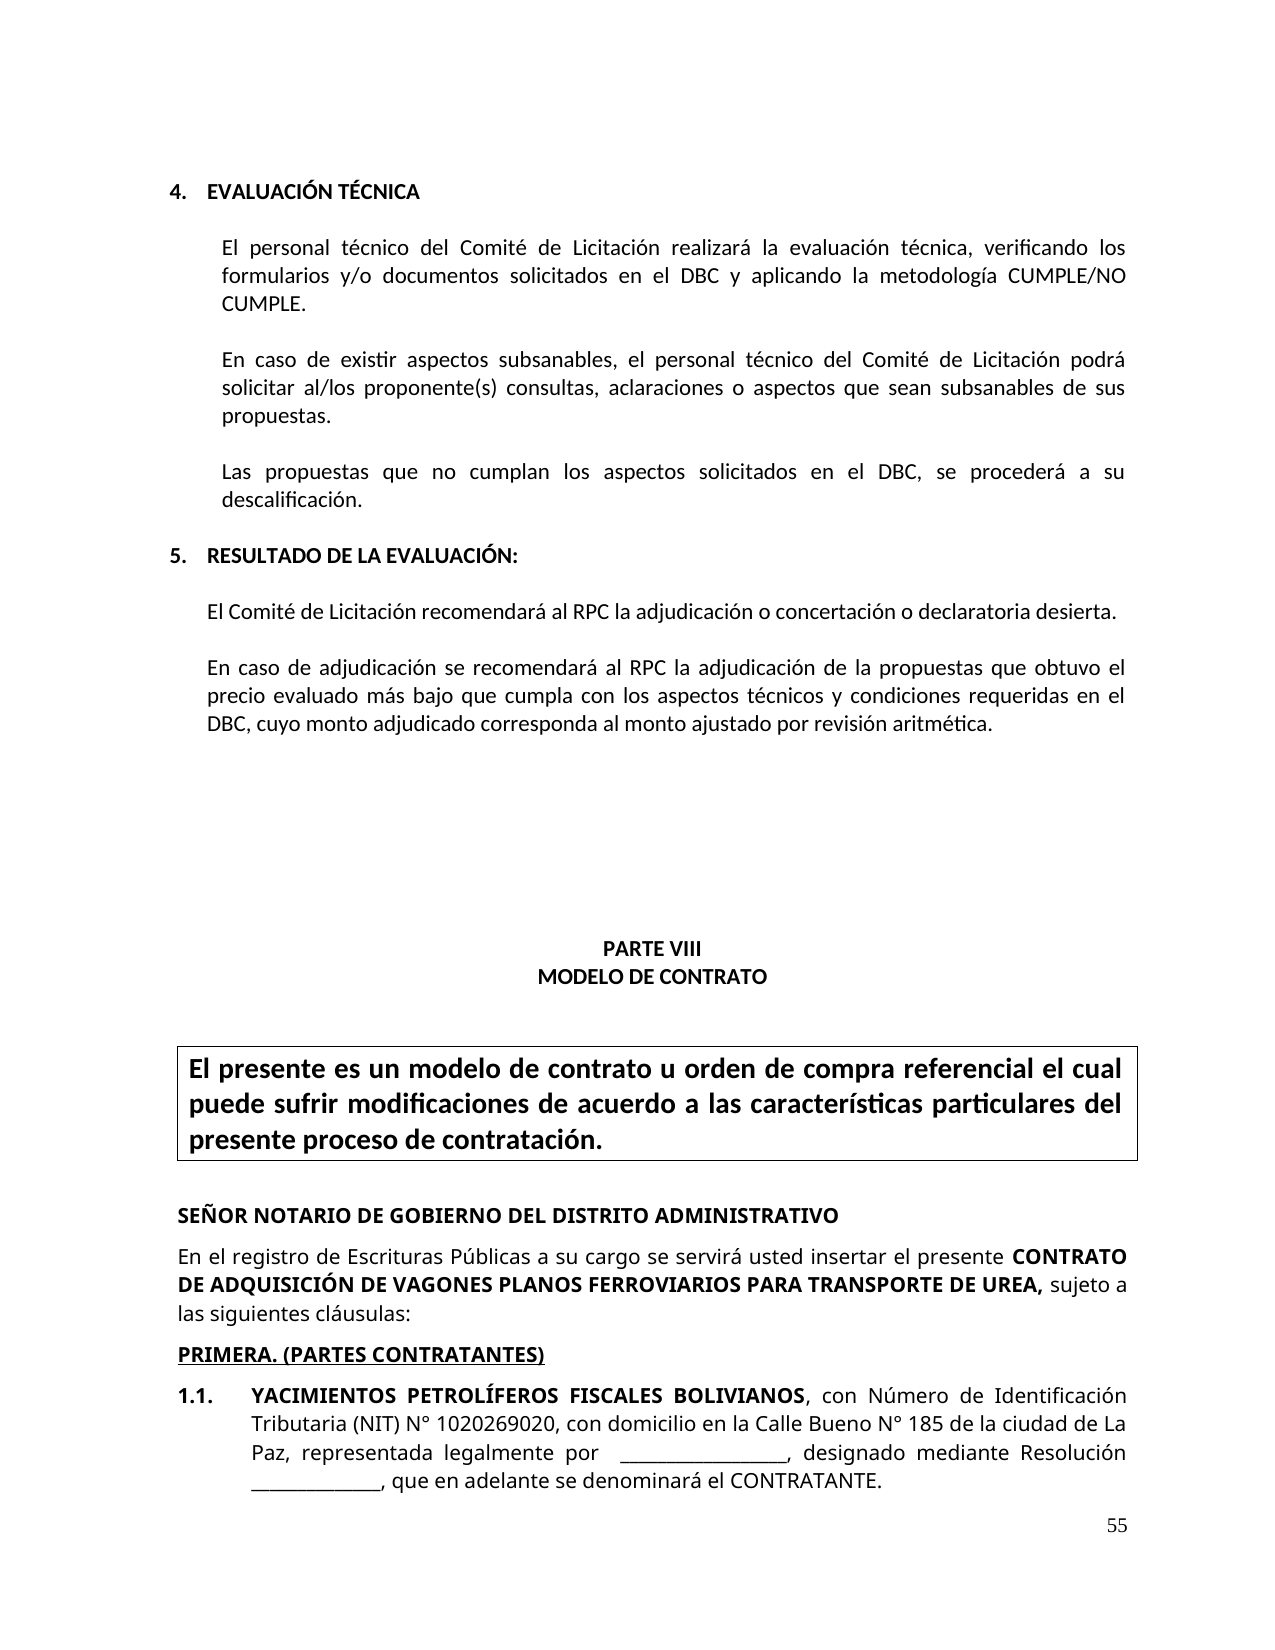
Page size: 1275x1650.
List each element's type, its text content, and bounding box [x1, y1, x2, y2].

list RESULTADO DE LA EVALUACIÓN: [169, 541, 1127, 569]
text En caso de adjudicación se recomendará al RPC la adjudicación de la propuestas que obtuvo el precio evaluado más bajo que cumpla con los aspectos técnicos y condiciones requeridas en el DBC, cuyo monto adjudicado corresponda al monto ajustado por revisión aritmética. [207, 653, 1127, 738]
text PRIMERA. (PARTES CONTRATANTES) [177, 1340, 1127, 1368]
text PARTE VIII [177, 934, 1127, 962]
table_header El presente es un modelo de contrato u orden de compra referencial el cual puede sufrir modificaciones de acuerdo a las características particulares del presente proceso de contratación. [178, 1047, 1137, 1159]
text En el registro de Escrituras Públicas a su cargo se servirá usted insertar el presente CONTRATO DE ADQUISICIÓN DE VAGONES PLANOS FERROVIARIOS PARA TRANSPORTE DE UREA, sujeto a las siguientes cláusulas: [177, 1242, 1127, 1327]
text MODELO DE CONTRATO [177, 962, 1127, 990]
text El personal técnico del Comité de Licitación realizará la evaluación técnica, verificando los formularios y/o documentos solicitados en el DBC y aplicando la metodología CUMPLE/NO CUMPLE. [222, 233, 1127, 317]
text El Comité de Licitación recomendará al RPC la adjudicación o concertación o declaratoria desierta. [207, 597, 1127, 626]
text Las propuestas que no cumplan los aspectos solicitados en el DBC, se procederá a su descalificación. [222, 457, 1127, 513]
list EVALUACIÓN TÉCNICA [169, 177, 1127, 205]
list YACIMIENTOS PETROLÍFEROS FISCALES BOLIVIANOS, con Número de Identificación Tributaria (NIT) N° 1020269020, con domicilio en la Calle Bueno N° 185 de la ciudad de La Paz, representada legalmente por __________________, designado mediante Resolución ______________, que en adelante se denominará el CONTRATANTE. [177, 1381, 1127, 1494]
text SEÑOR NOTARIO DE GOBIERNO DEL DISTRITO ADMINISTRATIVO [177, 1201, 1127, 1229]
text En caso de existir aspectos subsanables, el personal técnico del Comité de Licitación podrá solicitar al/los proponente(s) consultas, aclaraciones o aspectos que sean subsanables de sus propuestas. [222, 345, 1127, 429]
